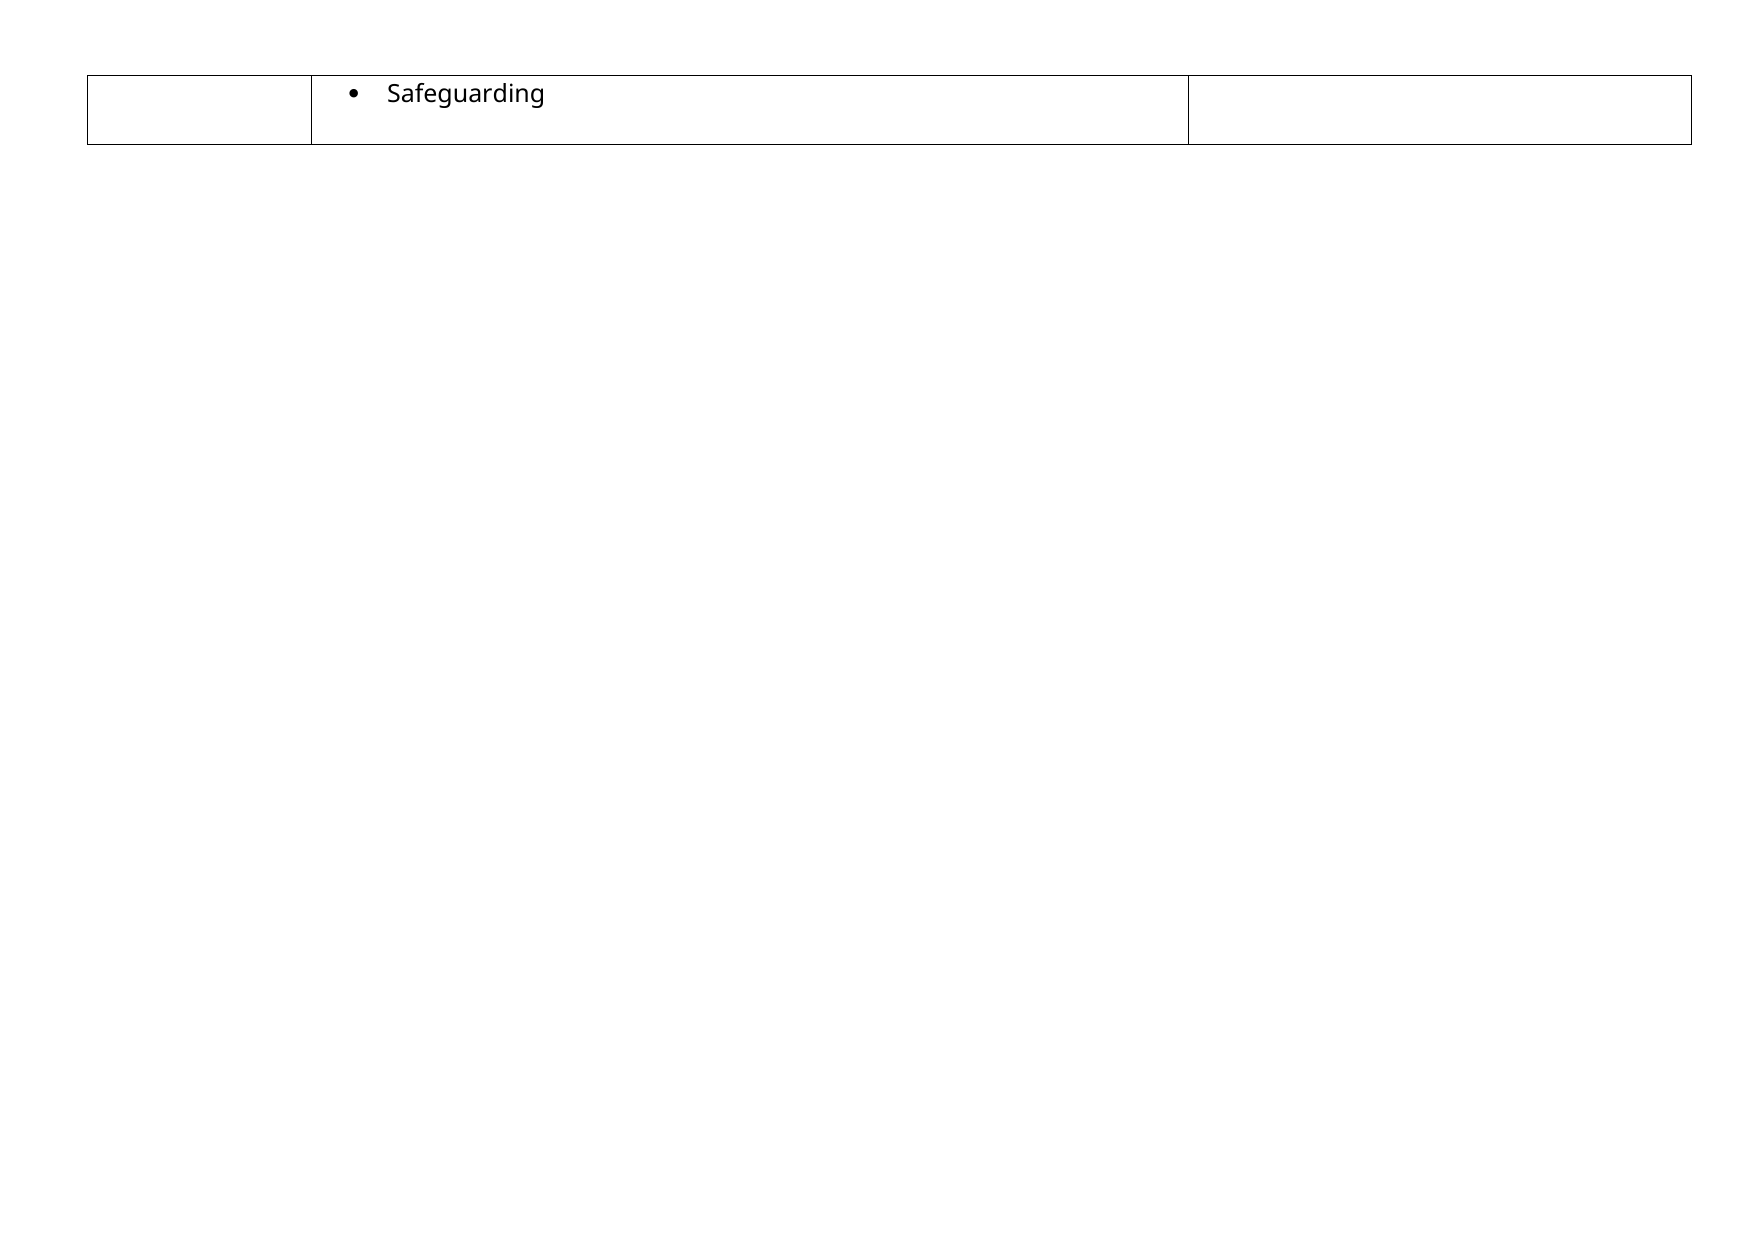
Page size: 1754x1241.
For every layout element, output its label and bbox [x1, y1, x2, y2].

table_cell [88, 76, 311, 144]
table_cell [312, 76, 1188, 144]
table_cell [1189, 76, 1691, 144]
